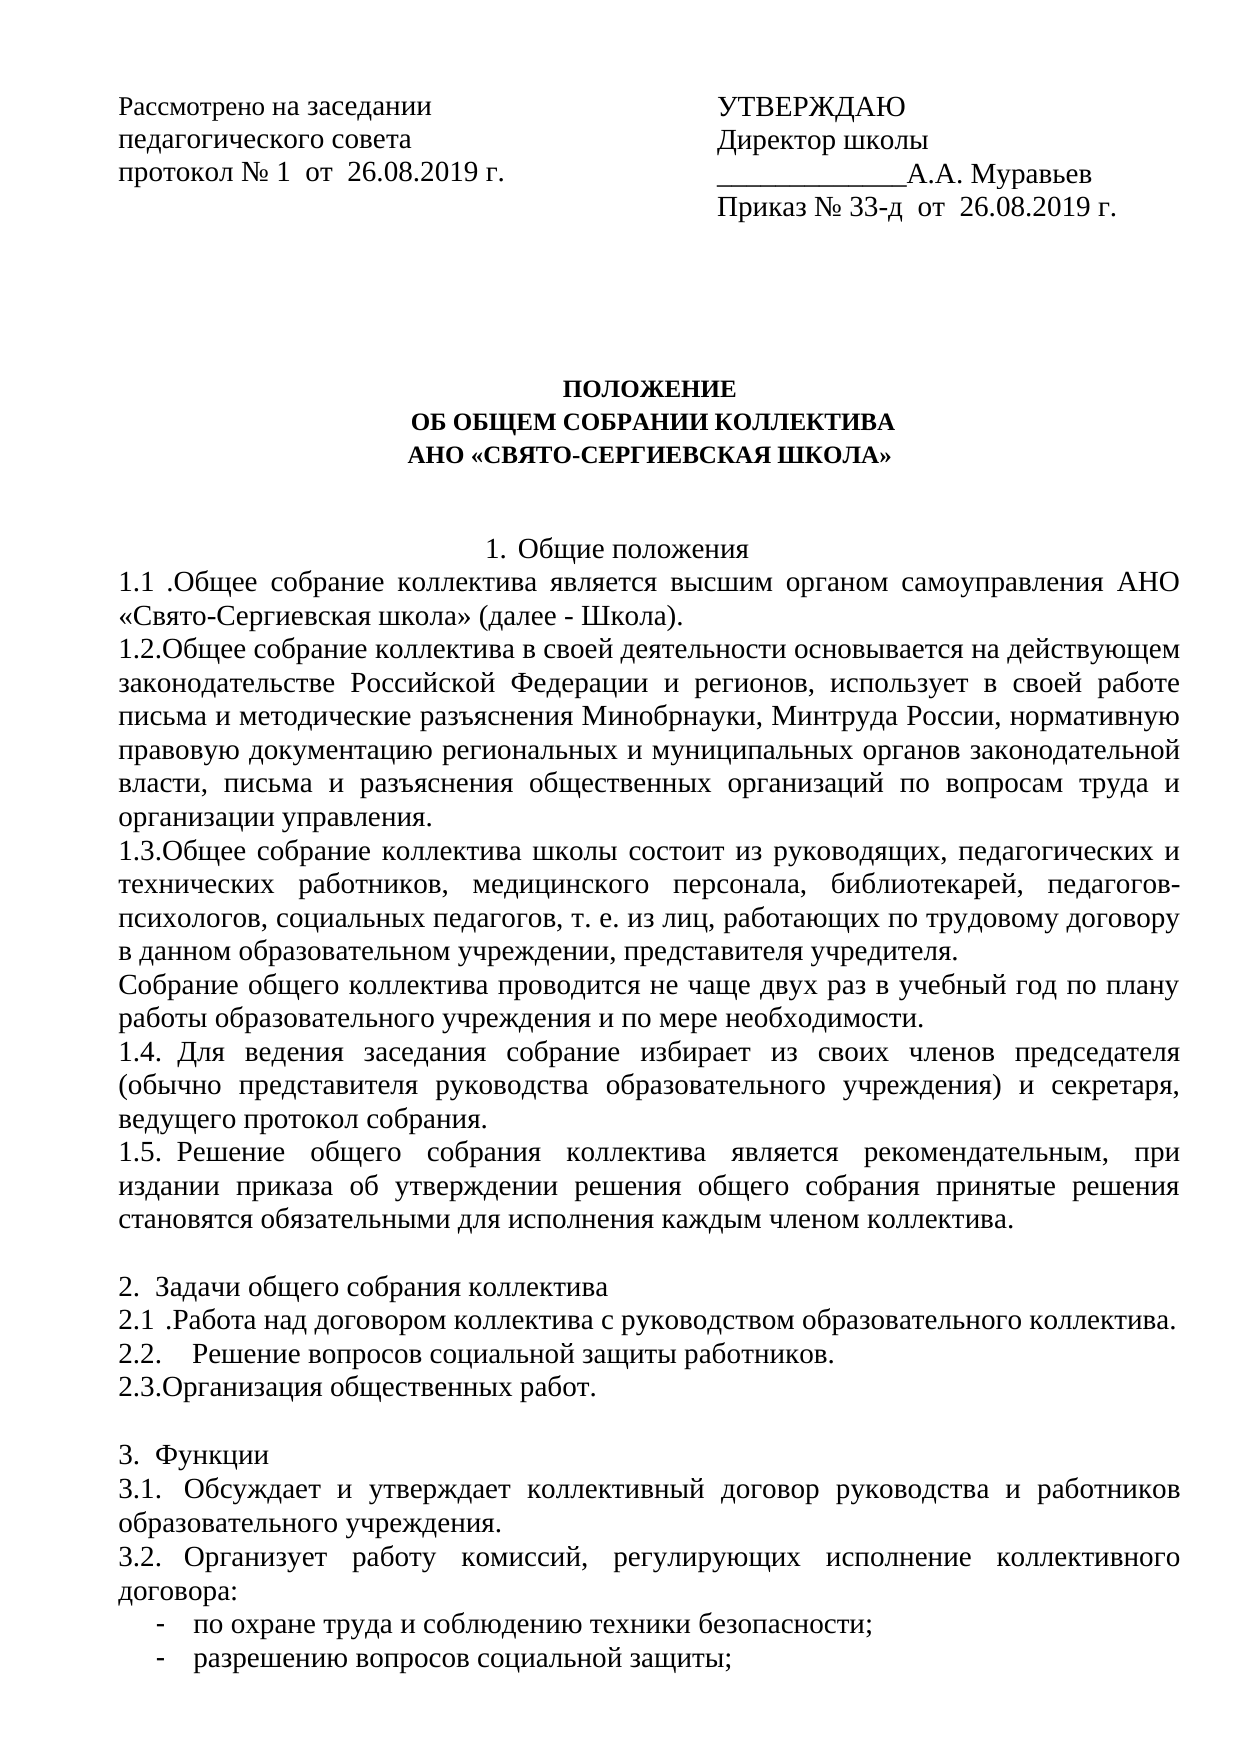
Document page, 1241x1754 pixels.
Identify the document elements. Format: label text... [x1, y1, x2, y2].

text 1.2.Общее собрание коллектива в своей деятельности основывается на действующем законодательстве Российской Федерации и регионов, использует в своей работе письма и методические разъяснения Минобрнауки, Минтруда России, нормативную правовую документацию региональных и муниципальных органов законодательной власти, письма и разъяснения общественных организаций по вопросам труда и организации управления. [118, 632, 1181, 833]
list Обсуждает и утверждает коллективный договор руководства и работников образовательного учреждения. [118, 1471, 1181, 1539]
text 1.3.Общее собрание коллектива школы состоит из руководящих, педагогических и технических работников, медицинского персонала, библиотекарей, педагогов-психологов, социальных педагогов, т. е. из лиц, работающих по трудовому договору в данном образовательном учреждении, представителя учредителя. [118, 833, 1181, 967]
list Для ведения заседания собрание избирает из своих членов председателя (обычно представителя руководства образовательного учреждения) и секретаря, ведущего протокол собрания. [118, 1034, 1181, 1135]
text 2.3.Организация общественных работ. [118, 1370, 1181, 1403]
list Решение вопросов социальной защиты работников. [118, 1336, 1181, 1370]
list разрешению вопросов социальной защиты; [156, 1641, 977, 1674]
text ОБ ОБЩЕМ СОБРАНИИ КОЛЛЕКТИВА [118, 407, 1181, 435]
list Организует работу комиссий, регулирующих исполнение коллективного договора: [118, 1539, 1181, 1607]
list Решение общего собрания коллектива является рекомендательным, при издании приказа об утверждении решения общего собрания принятые решения становятся обязательными для исполнения каждым членом коллектива. [118, 1135, 1181, 1236]
table_header УТВЕРЖДАЮ Директор школы _____________А.А. Муравьев Приказ № 33-д от 26.08.2019 г. [649, 89, 1192, 256]
list по охране труда и соблюдению техники безопасности; [156, 1607, 1181, 1641]
text ПОЛОЖЕНИЕ [118, 374, 1181, 402]
table_header Рассмотрено на заседании педагогического совета протокол № 1 от 26.08.2019 г. [107, 89, 649, 256]
text Собрание общего коллектива проводится не чаще двух раз в учебный год по плану работы образовательного учреждения и по мере необходимости. [118, 967, 1181, 1034]
list Задачи общего собрания коллектива [118, 1269, 1181, 1303]
list Функции [118, 1437, 1181, 1471]
text АНО «СВЯТО-СЕРГИЕВСКАЯ ШКОЛА» [118, 440, 1181, 468]
list Общие положения [485, 531, 1181, 565]
list .Общее собрание коллектива является высшим органом самоуправления АНО «Свято-Сергиевская школа» (далее - Школа). [118, 565, 1181, 632]
list .Работа над договором коллектива с руководством образовательного коллектива. [118, 1303, 1181, 1336]
